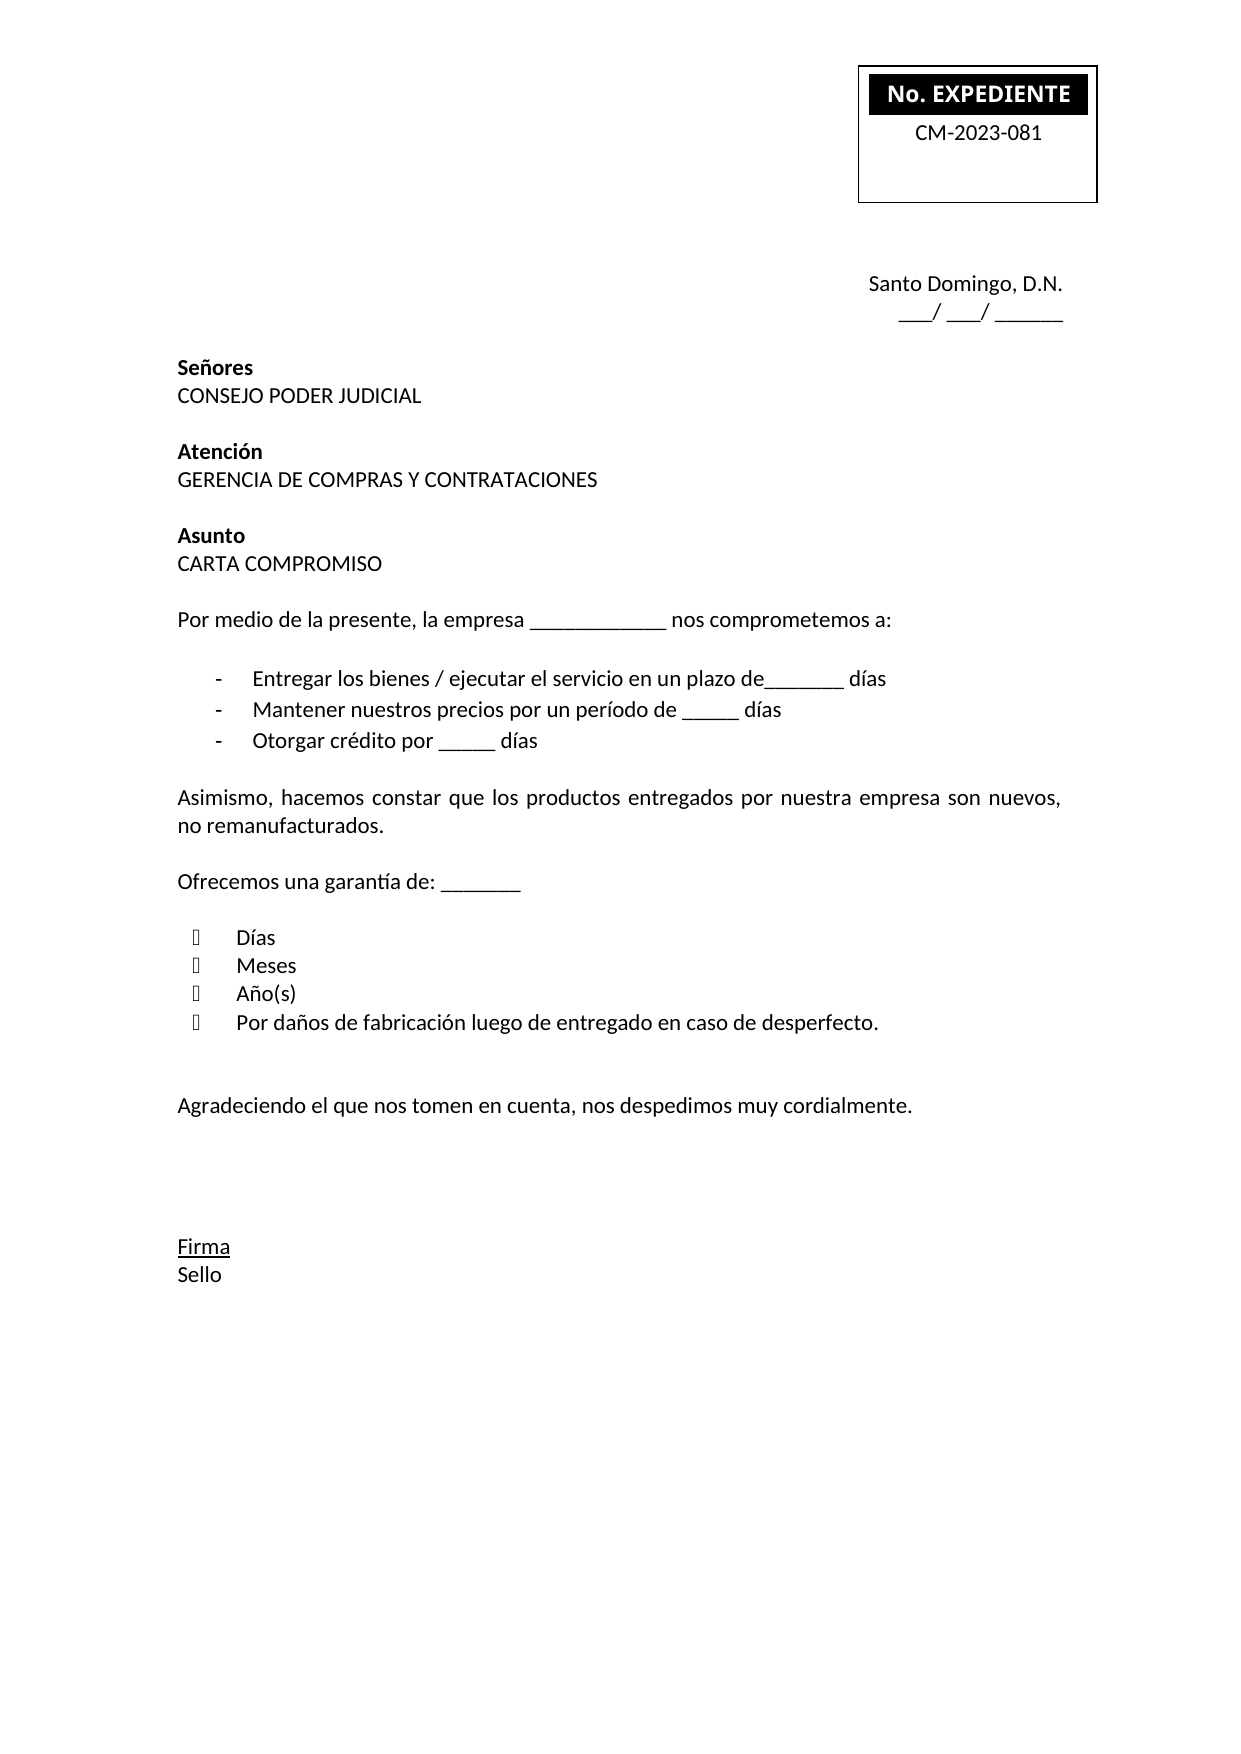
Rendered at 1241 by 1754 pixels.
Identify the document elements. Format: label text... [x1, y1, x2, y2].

text Asunto [177, 522, 1063, 549]
list Otorgar crédito por _____ días [215, 724, 1063, 755]
text CARTA COMPROMISO [177, 549, 1063, 578]
text Ofrecemos una garantía de: _______ [177, 867, 1063, 896]
list Año(s) [192, 979, 1063, 1008]
text Santo Domingo, D.N. [177, 269, 1063, 297]
text Sello [177, 1260, 1063, 1288]
list Meses [192, 952, 1063, 979]
text Por medio de la presente, la empresa ____________ nos comprometemos a: [177, 606, 1063, 634]
text Firma [177, 1232, 1063, 1260]
list Mantener nuestros precios por un período de _____ días [215, 693, 1063, 724]
text Asimismo, hacemos constar que los productos entregados por nuestra empresa son nuevos, no remanufacturados. [177, 783, 1063, 839]
text CONSEJO PODER JUDICIAL [177, 381, 1063, 409]
list Por daños de fabricación luego de entregado en caso de desperfecto. [192, 1008, 1063, 1036]
text Señores [177, 353, 1063, 381]
list Días [192, 923, 1063, 952]
list Entregar los bienes / ejecutar el servicio en un plazo de_______ días [215, 662, 1063, 693]
text Agradeciendo el que nos tomen en cuenta, nos despedimos muy cordialmente. [177, 1092, 1063, 1120]
text ___/ ___/ ______ [177, 297, 1063, 325]
text GERENCIA DE COMPRAS Y CONTRATACIONES [177, 466, 1063, 493]
text Atención [177, 437, 1063, 466]
